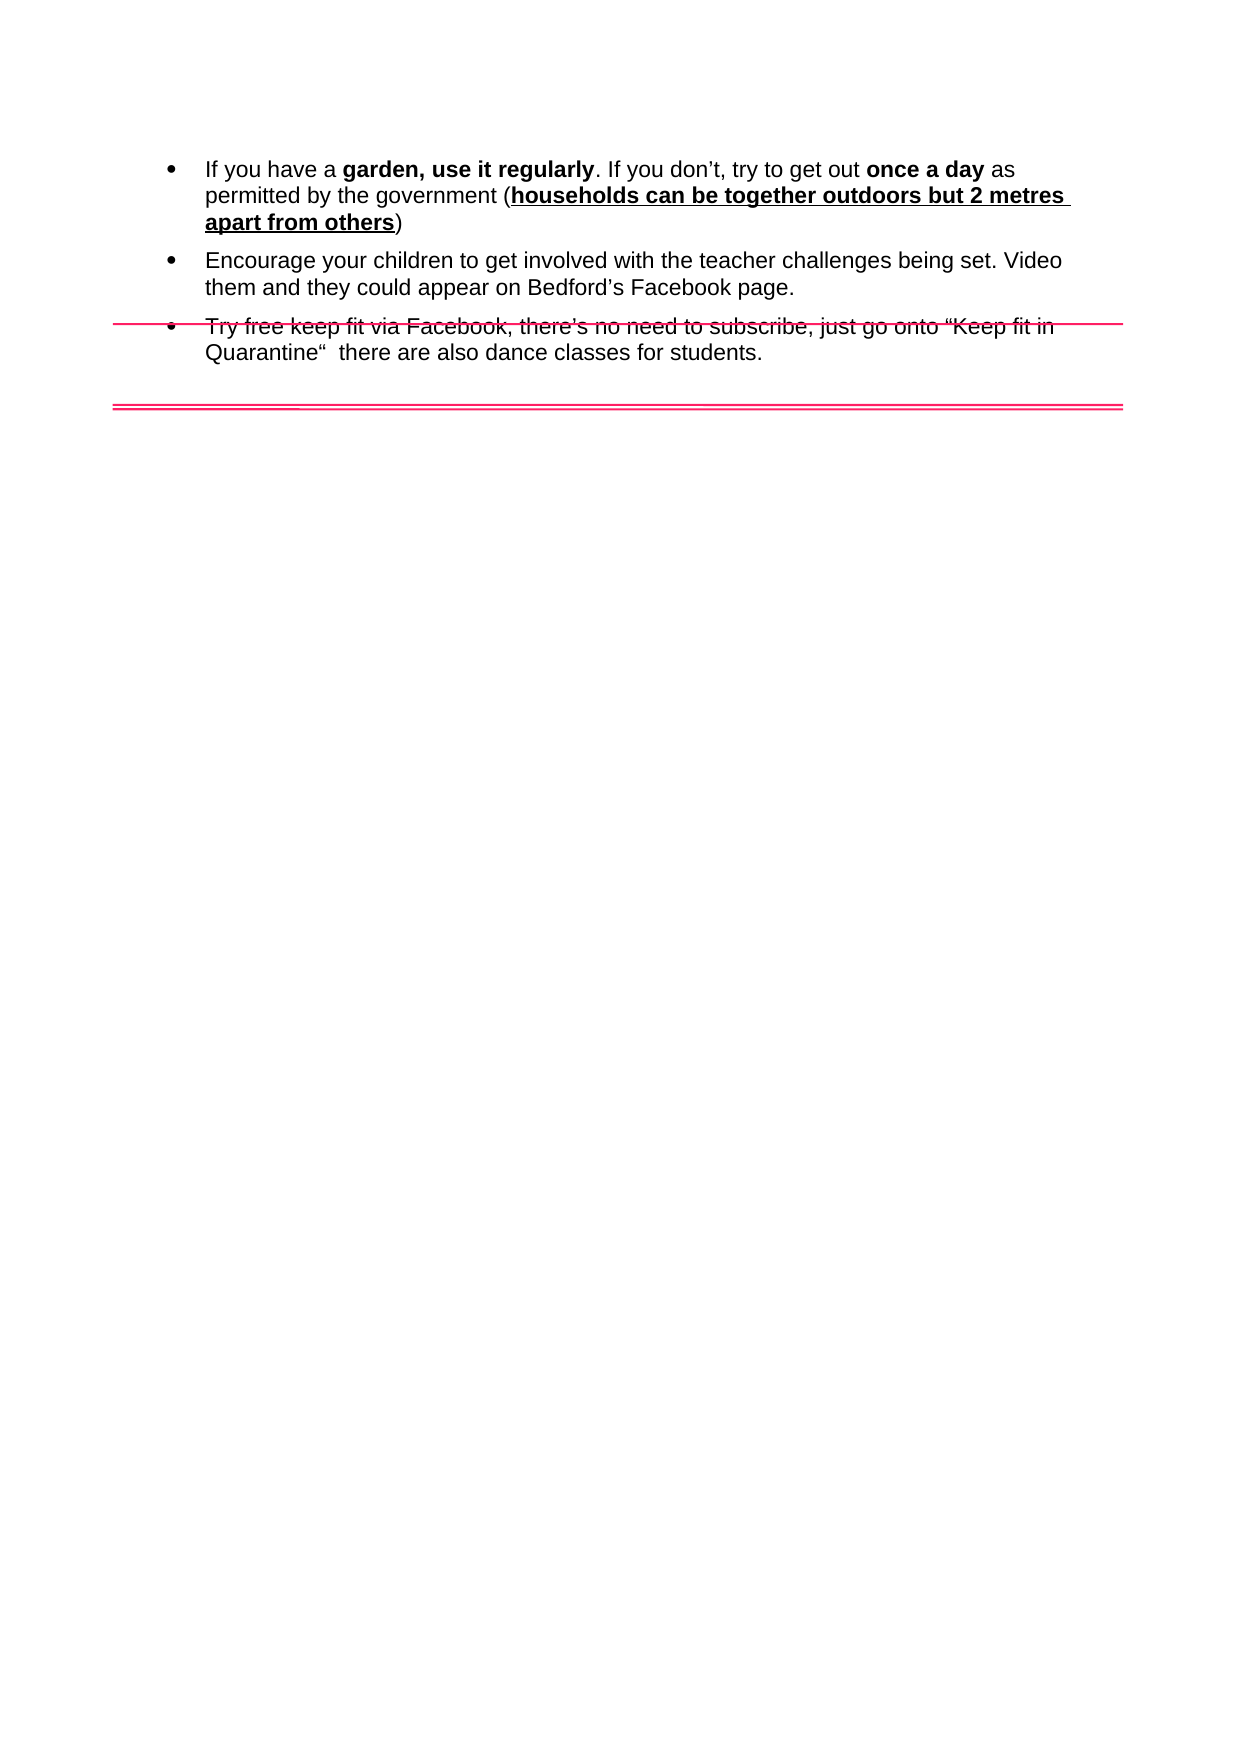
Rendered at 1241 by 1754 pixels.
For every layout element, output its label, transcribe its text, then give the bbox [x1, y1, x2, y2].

list If you have a garden, use it regularly. If you don’t, try to get out once a day as permitted by the government (households can be together outdoors but 2 metres apart from others) [167, 156, 1098, 235]
list Try free keep fit via Facebook, there’s no need to subscribe, just go onto “Keep fit in Quarantine“ there are also dance classes for students. [167, 326, 1098, 365]
list Encourage your children to get involved with the teacher challenges being set. Video them and they could appear on Bedford’s Facebook page. [167, 247, 1098, 300]
